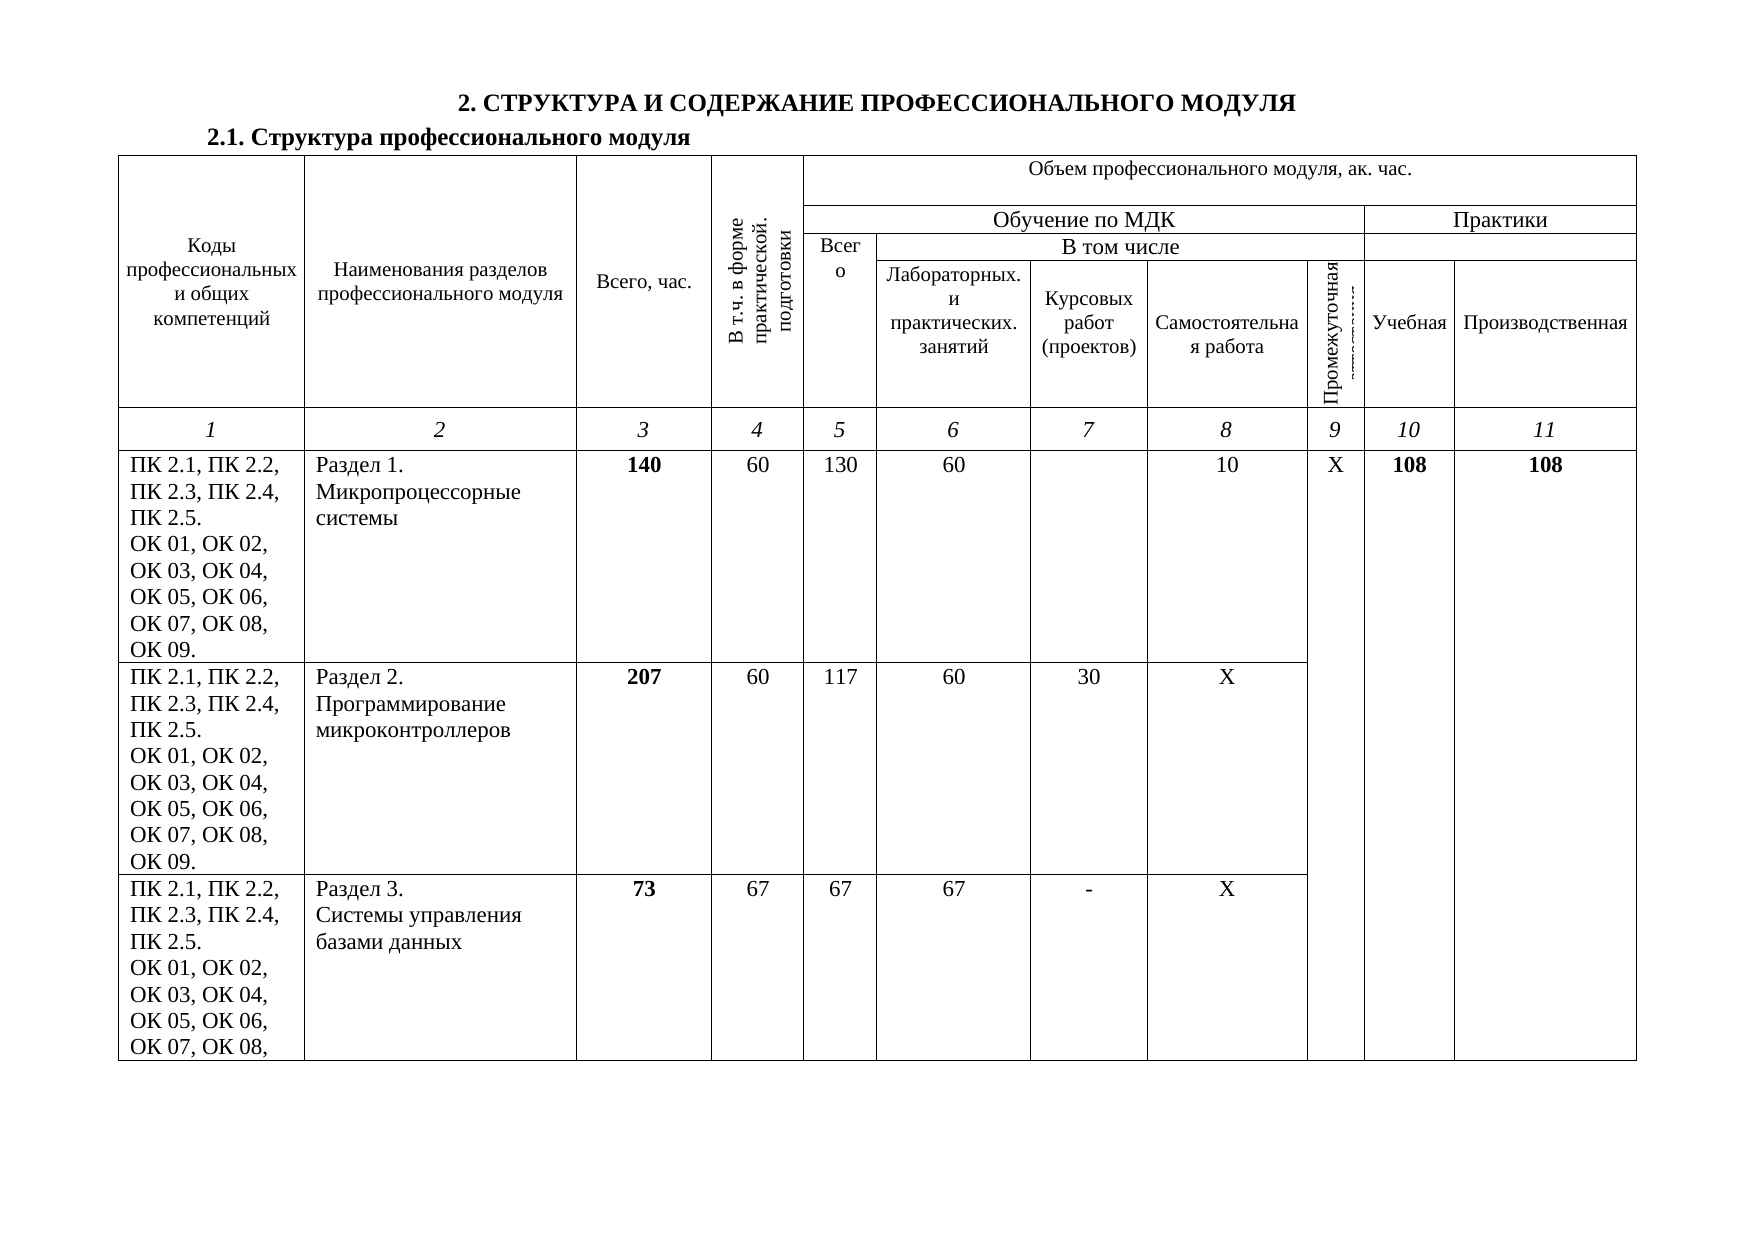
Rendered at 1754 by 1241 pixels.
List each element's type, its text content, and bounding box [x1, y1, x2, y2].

table_cell Самостоятельная работа [1148, 261, 1307, 407]
table_cell [1365, 234, 1636, 260]
table_header В т.ч. в форме практической. подготовки [712, 156, 803, 407]
table_cell 108 [1365, 451, 1454, 1060]
table_cell Всего [804, 234, 876, 407]
table_cell 117 [804, 663, 876, 874]
text 2.1. Структура профессионального модуля [118, 122, 1636, 150]
table_cell 5 [804, 408, 876, 450]
table_cell 3 [577, 408, 711, 450]
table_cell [305, 875, 576, 1060]
table_cell 67 [804, 875, 876, 1060]
table_cell 60 [712, 663, 803, 874]
table_cell ПК 2.1, ПК 2.2, ПК 2.3, ПК 2.4, ПК 2.5. ОК 01, ОК 02, ОК 03, ОК 04, ОК 05, ОК 06, ОК 07, ОК 08, ОК 09. [119, 451, 304, 662]
table_cell 60 [712, 451, 803, 662]
table_cell Х [1148, 875, 1307, 1060]
table_cell 67 [712, 875, 803, 1060]
table_cell 30 [1031, 663, 1147, 874]
table_cell Раздел 1. Микропроцессорные системы [305, 451, 576, 662]
table_cell Промежуточная аттестация [1308, 261, 1364, 407]
table_cell 9 [1308, 408, 1364, 450]
table_cell [1031, 451, 1147, 662]
table_header Объем профессионального модуля, ак. час. [804, 156, 1636, 205]
table_cell Обучение по МДК [804, 206, 1364, 232]
table_cell 67 [877, 875, 1030, 1060]
table_cell 4 [712, 408, 803, 450]
table_cell 11 [1455, 408, 1636, 450]
table_cell В том числе [877, 234, 1364, 260]
table_cell Лабораторных. и практических. занятий [877, 261, 1030, 407]
table_cell Х [1148, 663, 1307, 874]
table_cell 8 [1148, 408, 1307, 450]
table_cell 10 [1148, 451, 1307, 662]
table_cell Учебная [1365, 261, 1454, 407]
table_cell 60 [877, 663, 1030, 874]
table_cell 73 [577, 875, 711, 1060]
table_cell - [1031, 875, 1147, 1060]
table_cell ПК 2.1, ПК 2.2, ПК 2.3, ПК 2.4, ПК 2.5. ОК 01, ОК 02, ОК 03, ОК 04, ОК 05, ОК 06, ОК 07, ОК 08, ОК 09. [119, 663, 304, 874]
table_cell 140 [577, 451, 711, 662]
table_cell 207 [577, 663, 711, 874]
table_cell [119, 875, 304, 1060]
table_cell 10 [1365, 408, 1454, 450]
table_cell 7 [1031, 408, 1147, 450]
table_header Наименования разделов профессионального модуля [305, 156, 576, 407]
table_cell Практики [1365, 206, 1636, 232]
text 2. Структура и содержание профессионального модуля [118, 88, 1636, 117]
table_cell 60 [877, 451, 1030, 662]
table_header Коды профессиональных и общих компетенций [119, 156, 304, 407]
table_header Всего, час. [577, 156, 711, 407]
table_cell 1 [119, 408, 304, 450]
table_cell 108 [1455, 451, 1636, 1060]
table_cell Раздел 2. Программирование микроконтроллеров [305, 663, 576, 874]
table_cell 2 [305, 408, 576, 450]
table_cell Производственная [1455, 261, 1636, 407]
table_cell 6 [877, 408, 1030, 450]
table_cell 130 [804, 451, 876, 662]
table_cell Х [1308, 451, 1364, 1060]
table_cell Курсовых работ (проектов) [1031, 261, 1147, 407]
